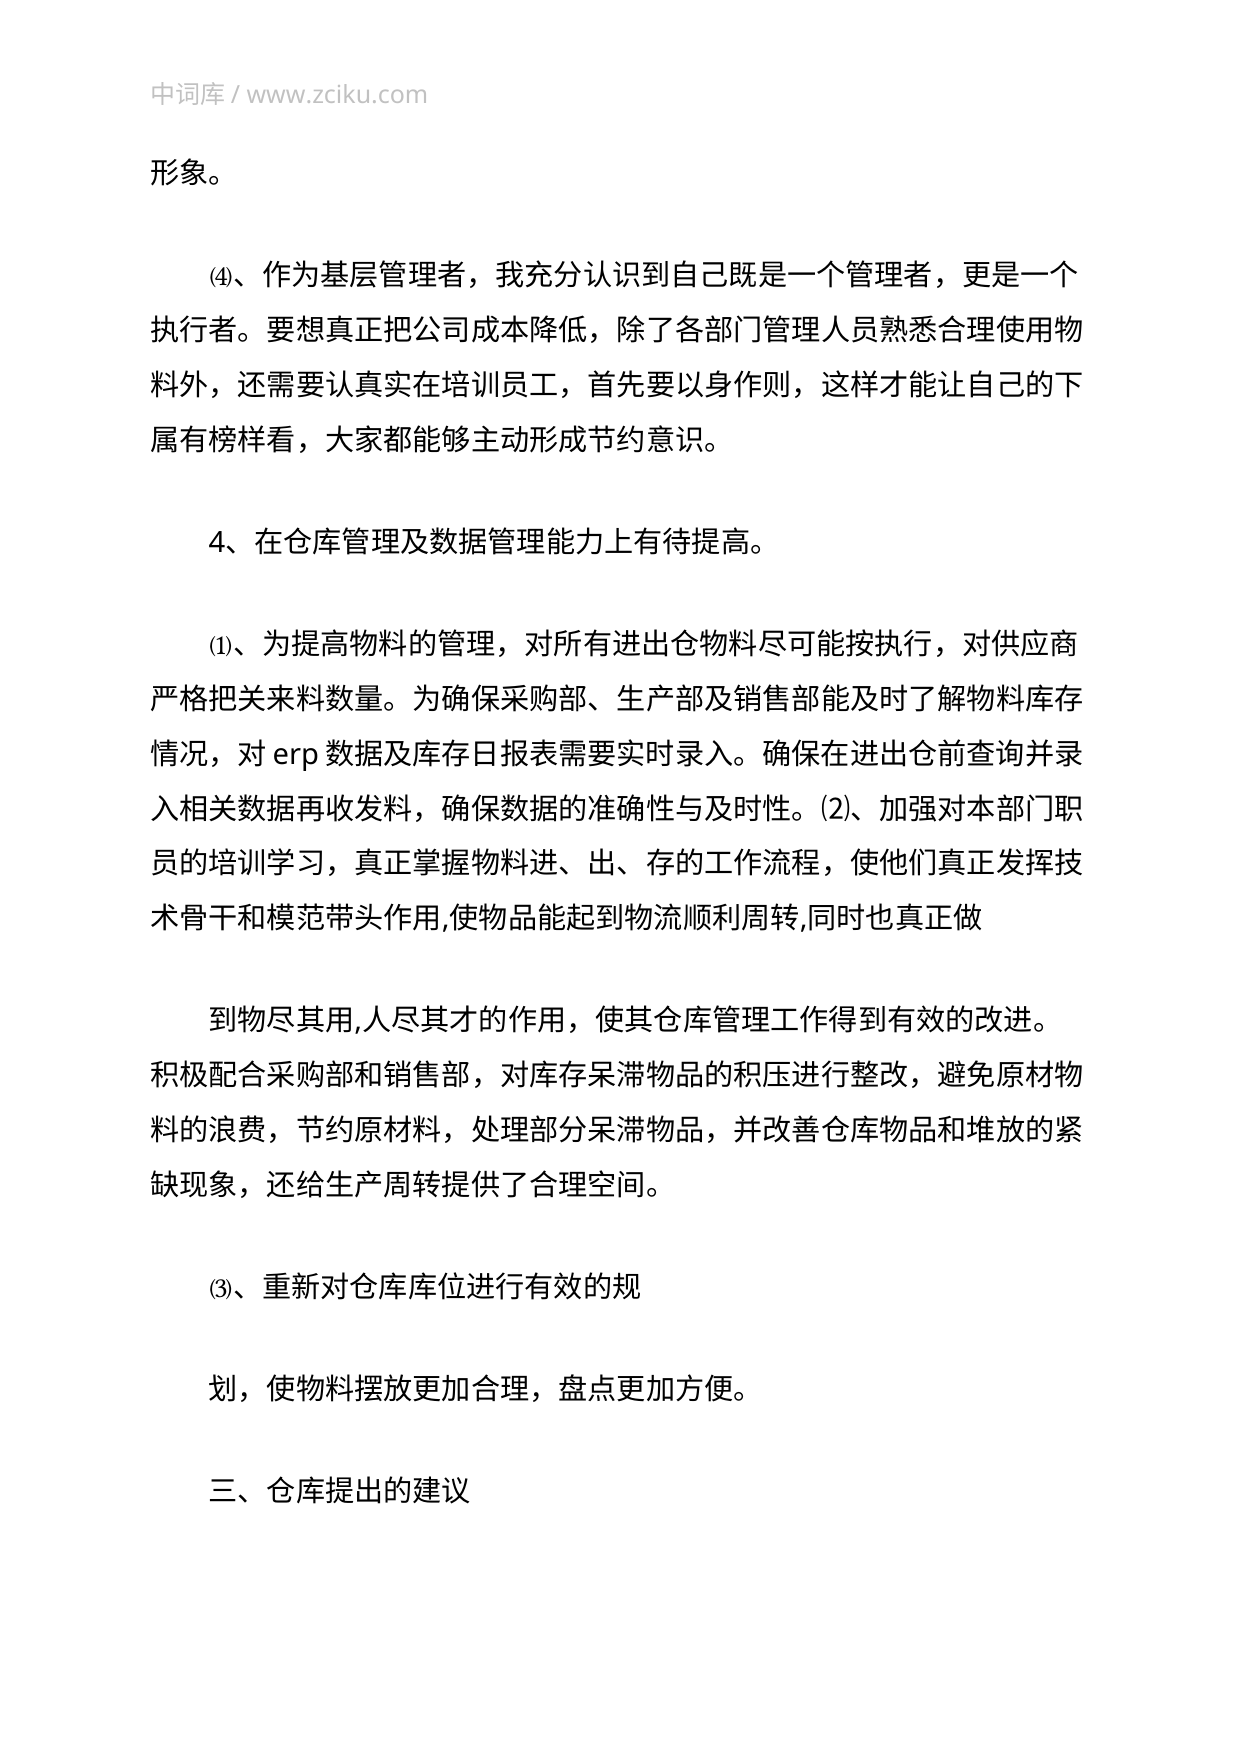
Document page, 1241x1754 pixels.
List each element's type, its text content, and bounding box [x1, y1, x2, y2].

text 划，使物料摆放更加合理，盘点更加方便。 [150, 1366, 1090, 1408]
text 到物尽其用,人尽其才的作用，使其仓库管理工作得到有效的改进。积极配合采购部和销售部，对库存呆滞物品的积压进行整改，避免原材物料的浪费，节约原材料，处理部分呆滞物品，并改善仓库物品和堆放的紧缺现象，还给生产周转提供了合理空间。 [150, 997, 1090, 1204]
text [150, 150, 1090, 192]
text ⑶、重新对仓库库位进行有效的规 [150, 1263, 1090, 1306]
text 4、在仓库管理及数据管理能力上有待提高。 [150, 518, 1090, 561]
text 三、仓库提出的建议 [150, 1467, 1090, 1509]
text ⑴、为提高物料的管理，对所有进出仓物料尽可能按执行，对供应商严格把关来料数量。为确保采购部、生产部及销售部能及时了解物料库存情况，对erp数据及库存日报表需要实时录入。确保在进出仓前查询并录入相关数据再收发料，确保数据的准确性与及时性。⑵、加强对本部门职员的培训学习，真正掌握物料进、出、存的工作流程，使他们真正发挥技术骨干和模范带头作用,使物品能起到物流顺利周转,同时也真正做 [150, 620, 1090, 937]
text ⑷、作为基层管理者，我充分认识到自己既是一个管理者，更是一个执行者。要想真正把公司成本降低，除了各部门管理人员熟悉合理使用物料外，还需要认真实在培训员工，首先要以身作则，这样才能让自己的下属有榜样看，大家都能够主动形成节约意识。 [150, 252, 1090, 459]
